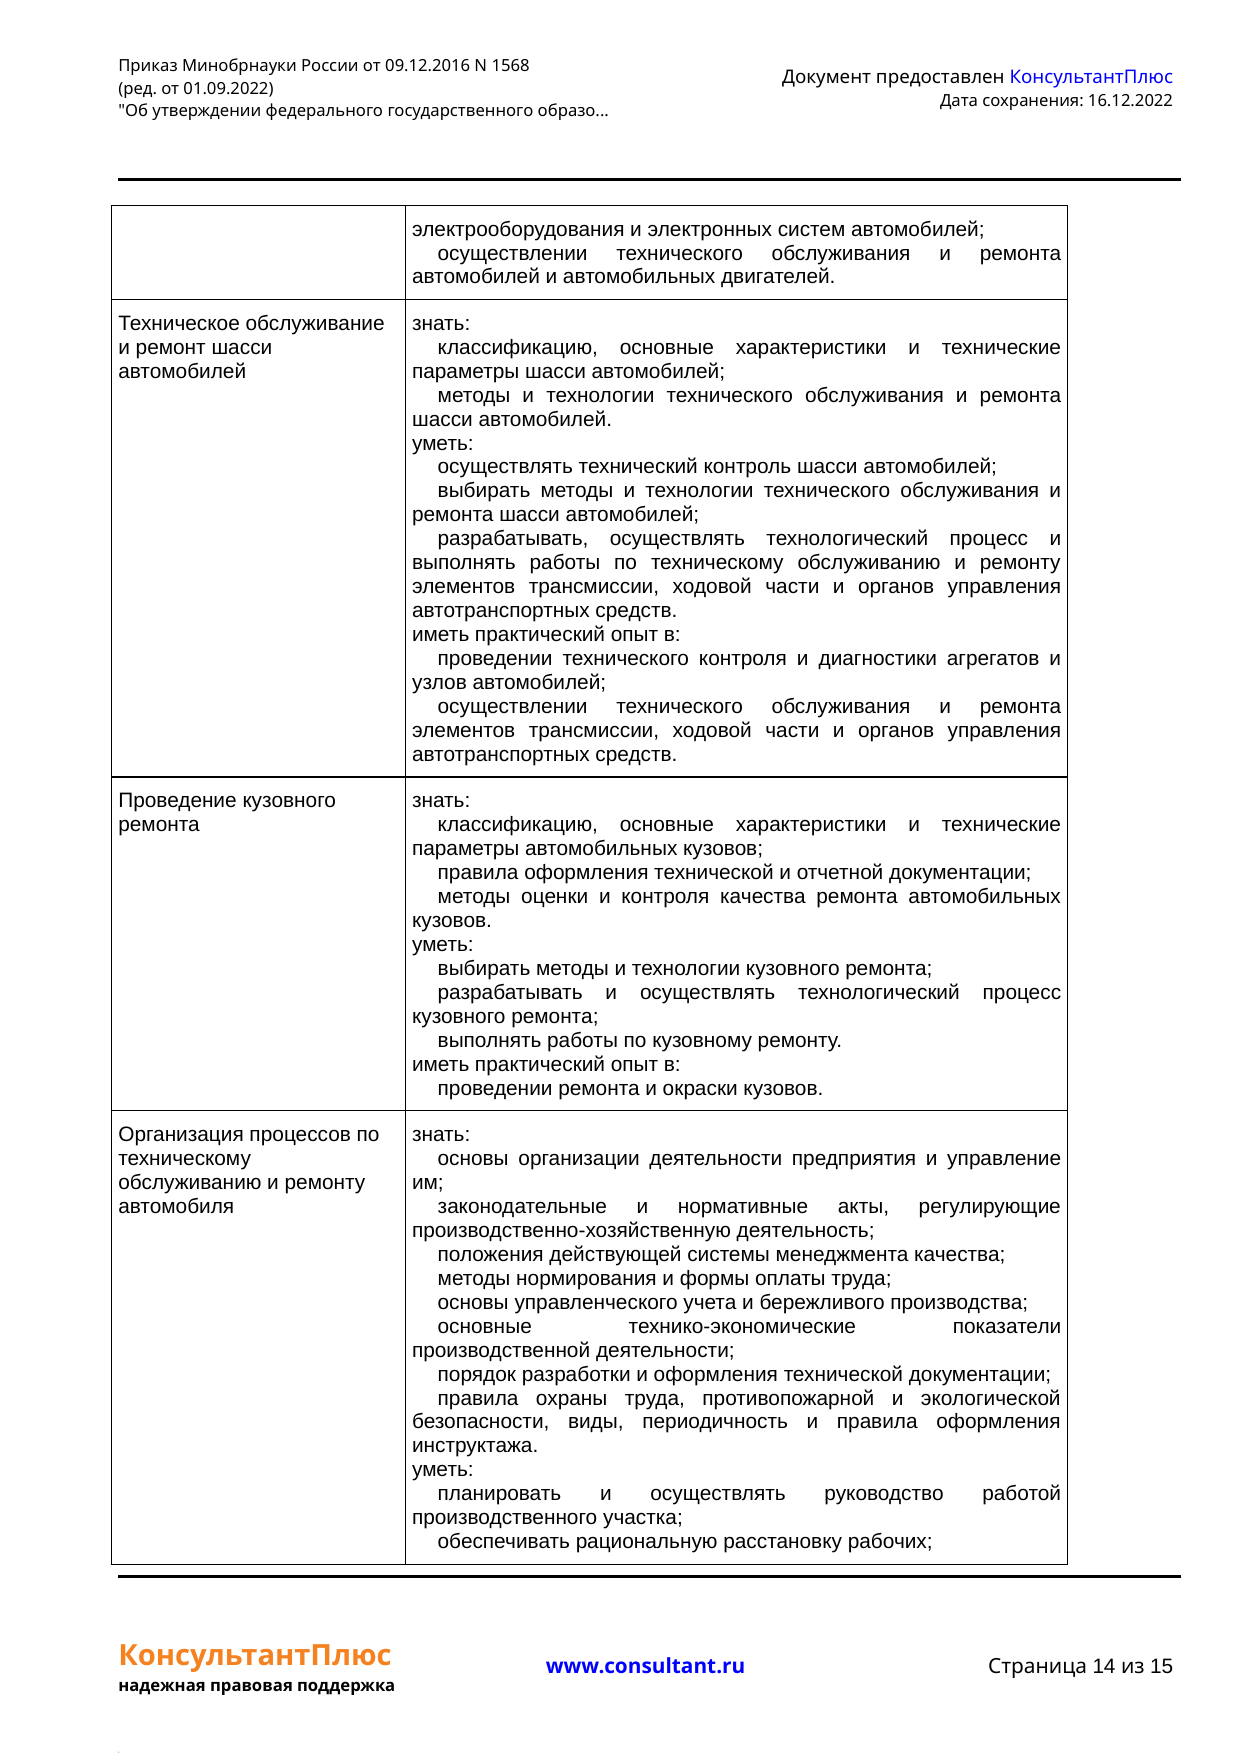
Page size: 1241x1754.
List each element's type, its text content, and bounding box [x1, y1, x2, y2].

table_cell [112, 1111, 405, 1564]
table_cell знать: классификацию, основные характеристики и технические параметры шасси автомобилей; методы и технологии технического обслуживания и ремонта шасси автомобилей. уметь: осуществлять технический контроль шасси автомобилей; выбирать методы и технологии технического обслуживания и ремонта шасси автомобилей; разрабатывать, осуществлять технологический процесс и выполнять работы по техническому обслуживанию и ремонту элементов трансмиссии, ходовой части и органов управления автотранспортных средств. иметь практический опыт в: проведении технического контроля и диагностики агрегатов и узлов автомобилей; осуществлении технического обслуживания и ремонта элементов трансмиссии, ходовой части и органов управления автотранспортных средств. [406, 300, 1067, 776]
table_cell Проведение кузовного ремонта [112, 778, 405, 1110]
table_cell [112, 206, 405, 299]
table_cell знать: классификацию, основные характеристики и технические параметры автомобильных кузовов; правила оформления технической и отчетной документации; методы оценки и контроля качества ремонта автомобильных кузовов. уметь: выбирать методы и технологии кузовного ремонта; разрабатывать и осуществлять технологический процесс кузовного ремонта; выполнять работы по кузовному ремонту. иметь практический опыт в: проведении ремонта и окраски кузовов. [406, 778, 1067, 1110]
table_cell Техническое обслуживание и ремонт шасси автомобилей [112, 300, 405, 776]
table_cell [406, 206, 1067, 299]
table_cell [406, 1111, 1067, 1564]
